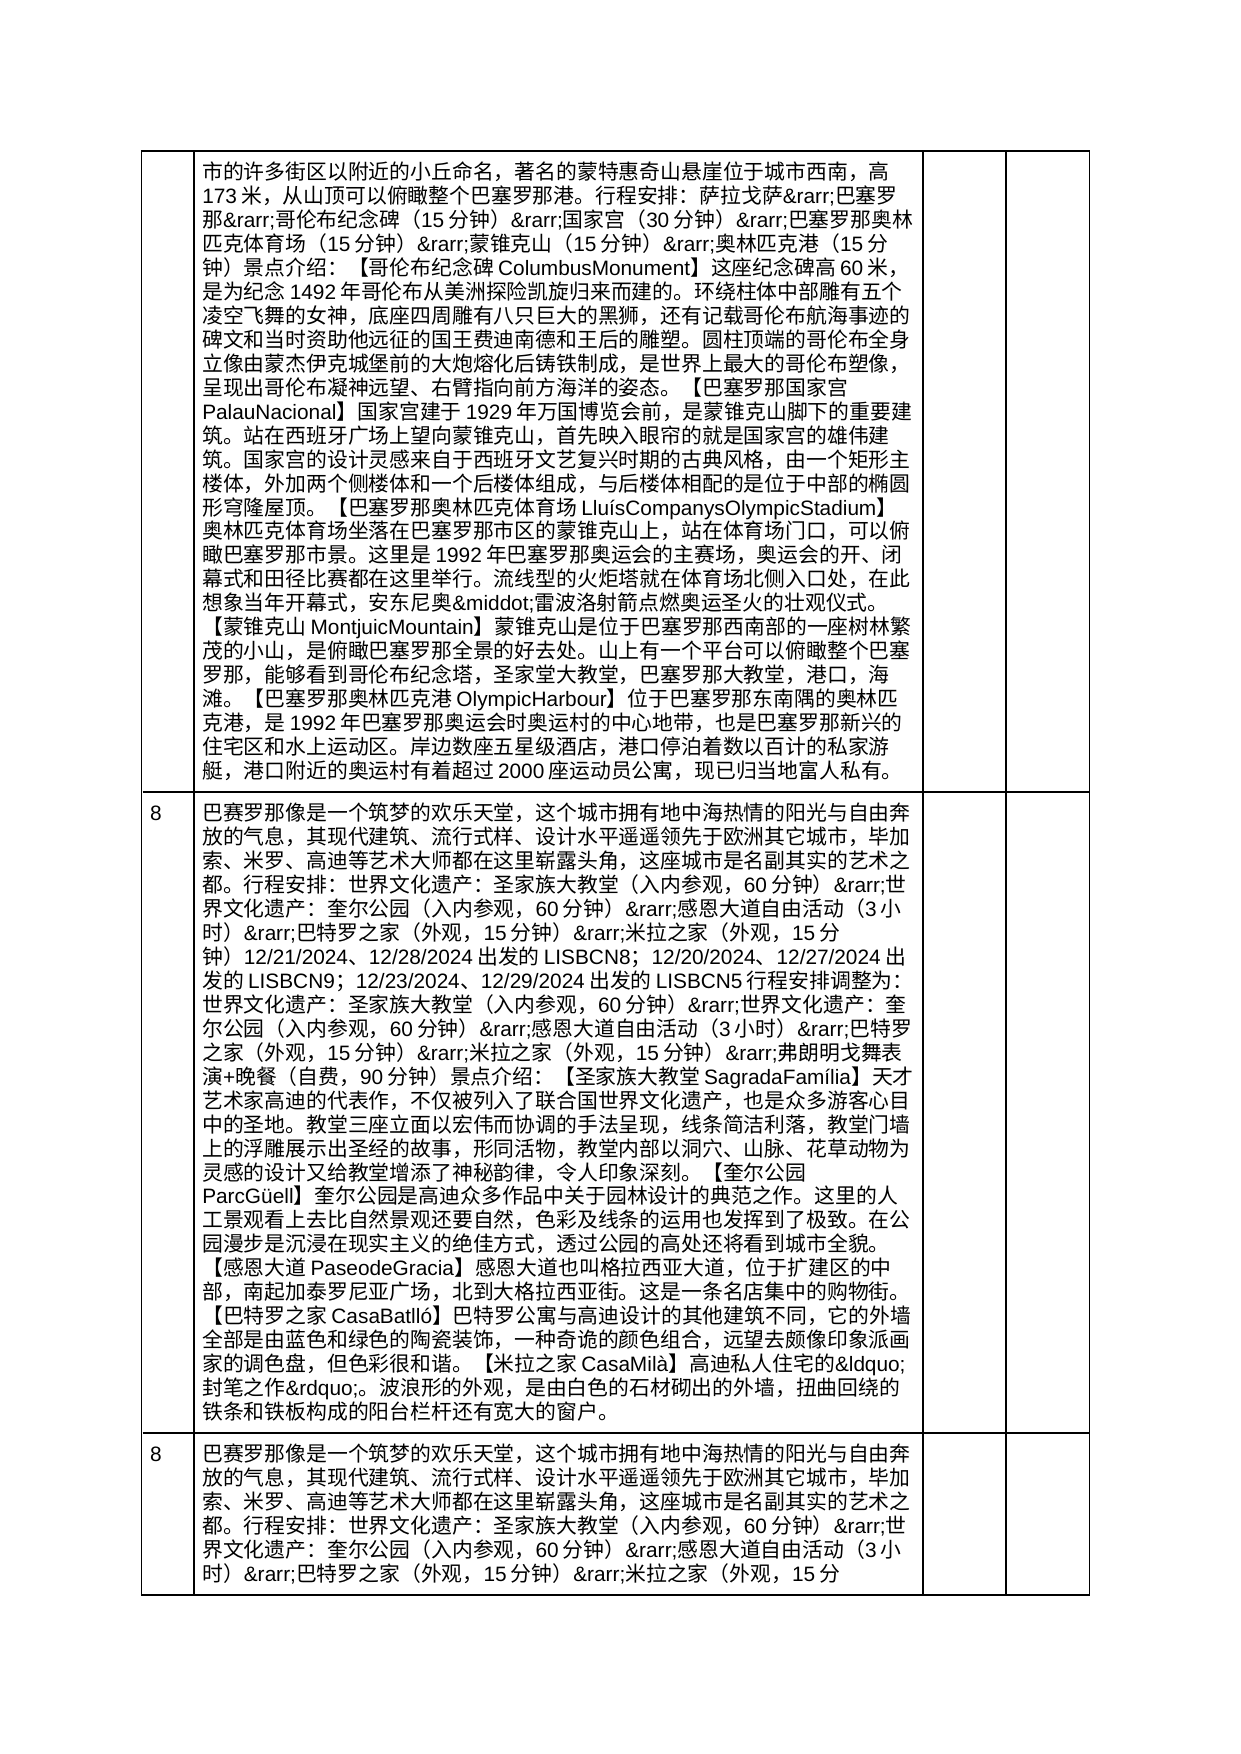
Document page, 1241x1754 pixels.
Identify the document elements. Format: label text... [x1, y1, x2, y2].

table_cell 8 [142, 1433, 193, 1594]
table_cell [1007, 793, 1089, 1432]
table_cell 8 [142, 792, 193, 1432]
table_cell [924, 793, 1005, 1432]
table_cell 7 [142, 152, 193, 791]
table_cell [1007, 1434, 1089, 1594]
table_cell [924, 1434, 1005, 1594]
table_cell [1007, 152, 1089, 791]
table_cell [195, 1434, 922, 1594]
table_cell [195, 152, 922, 791]
table_cell [924, 152, 1005, 791]
